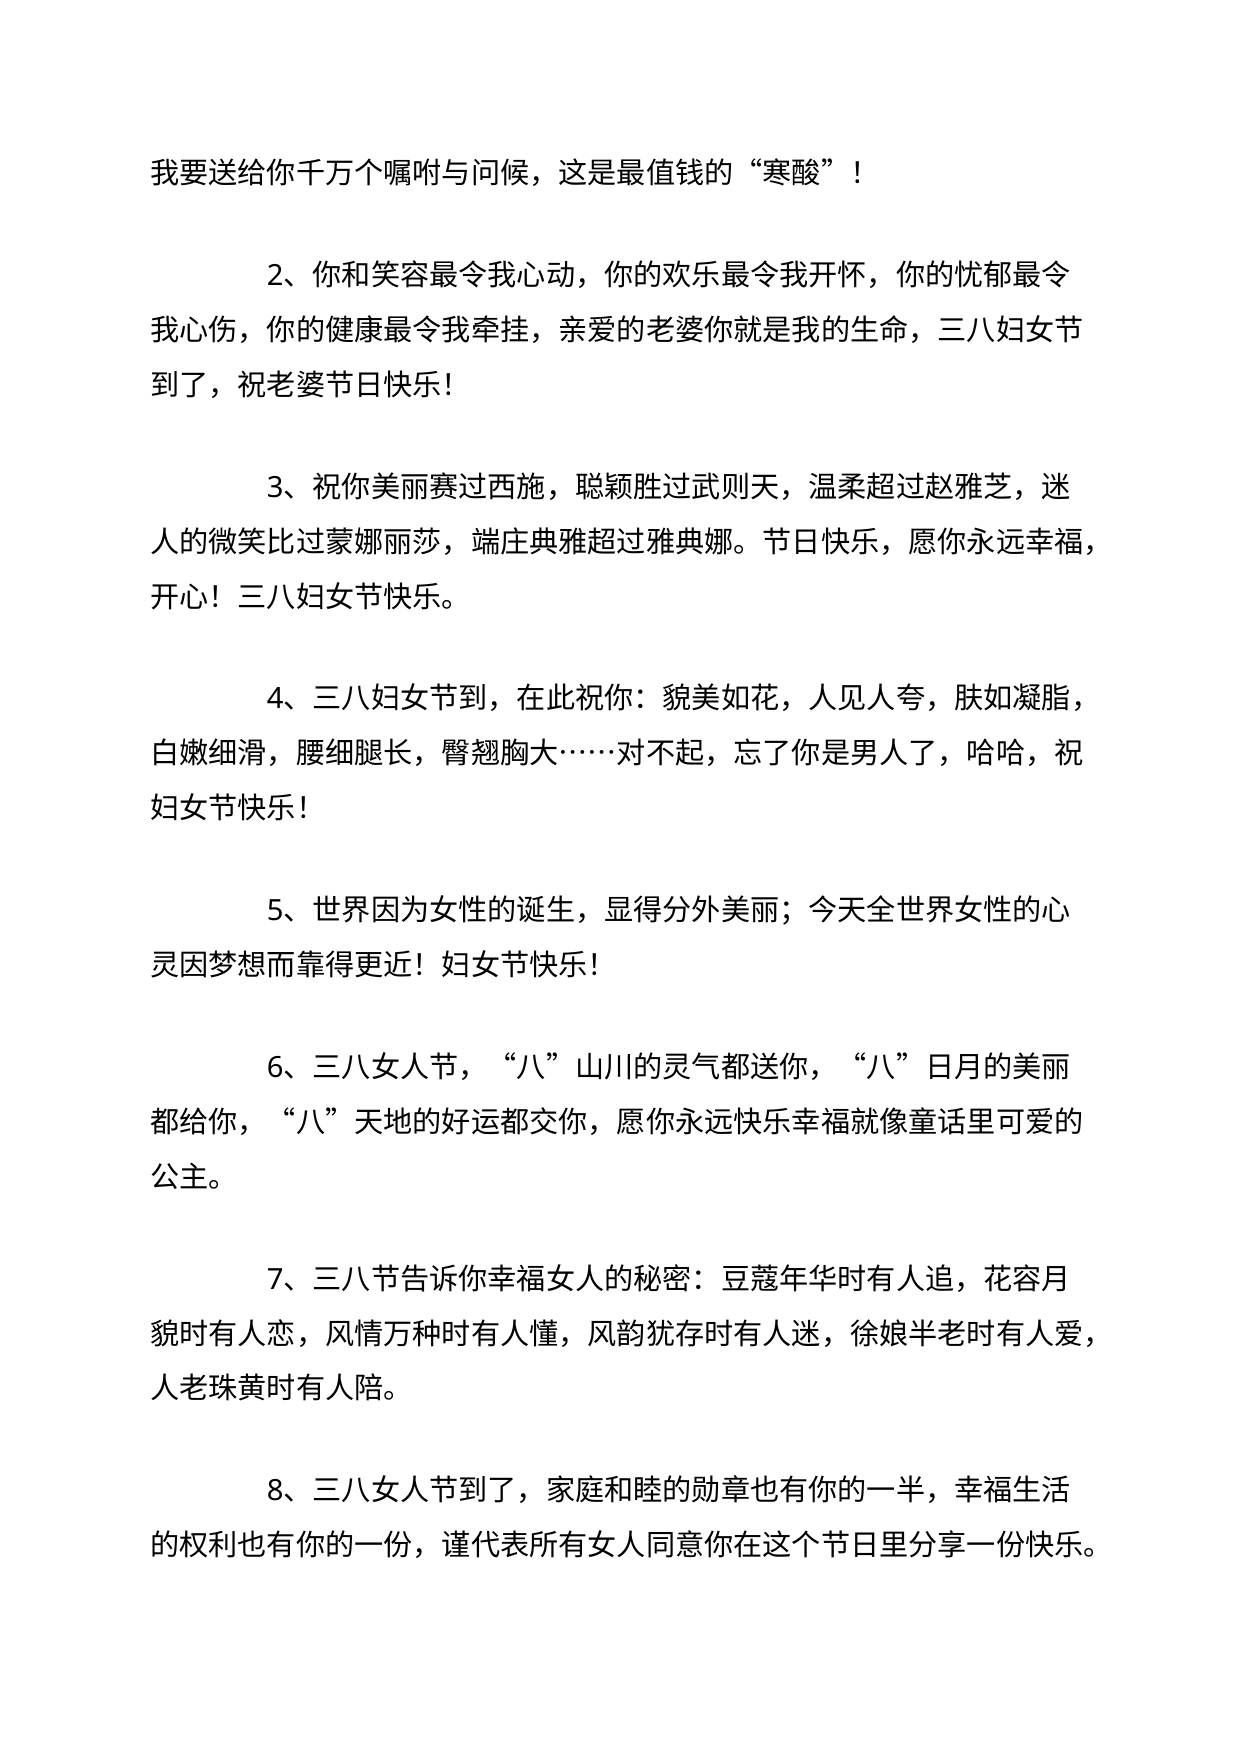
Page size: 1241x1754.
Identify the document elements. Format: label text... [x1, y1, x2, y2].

text 4、三八妇女节到，在此祝你：貌美如花，人见人夸，肤如凝脂，白嫩细滑，腰细腿长，臀翘胸大……对不起，忘了你是男人了，哈哈，祝妇女节快乐！ [150, 675, 1090, 827]
text 5、世界因为女性的诞生，显得分外美丽；今天全世界女性的心灵因梦想而靠得更近！妇女节快乐！ [150, 887, 1090, 984]
text 7、三八节告诉你幸福女人的秘密：豆蔻年华时有人追，花容月貌时有人恋，风情万种时有人懂，风韵犹存时有人迷，徐娘半老时有人爱，人老珠黄时有人陪。 [150, 1255, 1090, 1407]
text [150, 150, 1090, 192]
text 2、你和笑容最令我心动，你的欢乐最令我开怀，你的忧郁最令我心伤，你的健康最令我牵挂，亲爱的老婆你就是我的生命，三八妇女节到了，祝老婆节日快乐！ [150, 252, 1090, 404]
text 6、三八女人节，“八”山川的灵气都送你，“八”日月的美丽都给你，“八”天地的好运都交你，愿你永远快乐幸福就像童话里可爱的公主。 [150, 1043, 1090, 1196]
text 3、祝你美丽赛过西施，聪颖胜过武则天，温柔超过赵雅芝，迷人的微笑比过蒙娜丽莎，端庄典雅超过雅典娜。节日快乐，愿你永远幸福，开心！三八妇女节快乐。 [150, 463, 1090, 616]
text 8、三八女人节到了，家庭和睦的勋章也有你的一半，幸福生活的权利也有你的一份，谨代表所有女人同意你在这个节日里分享一份快乐。 [150, 1467, 1090, 1564]
